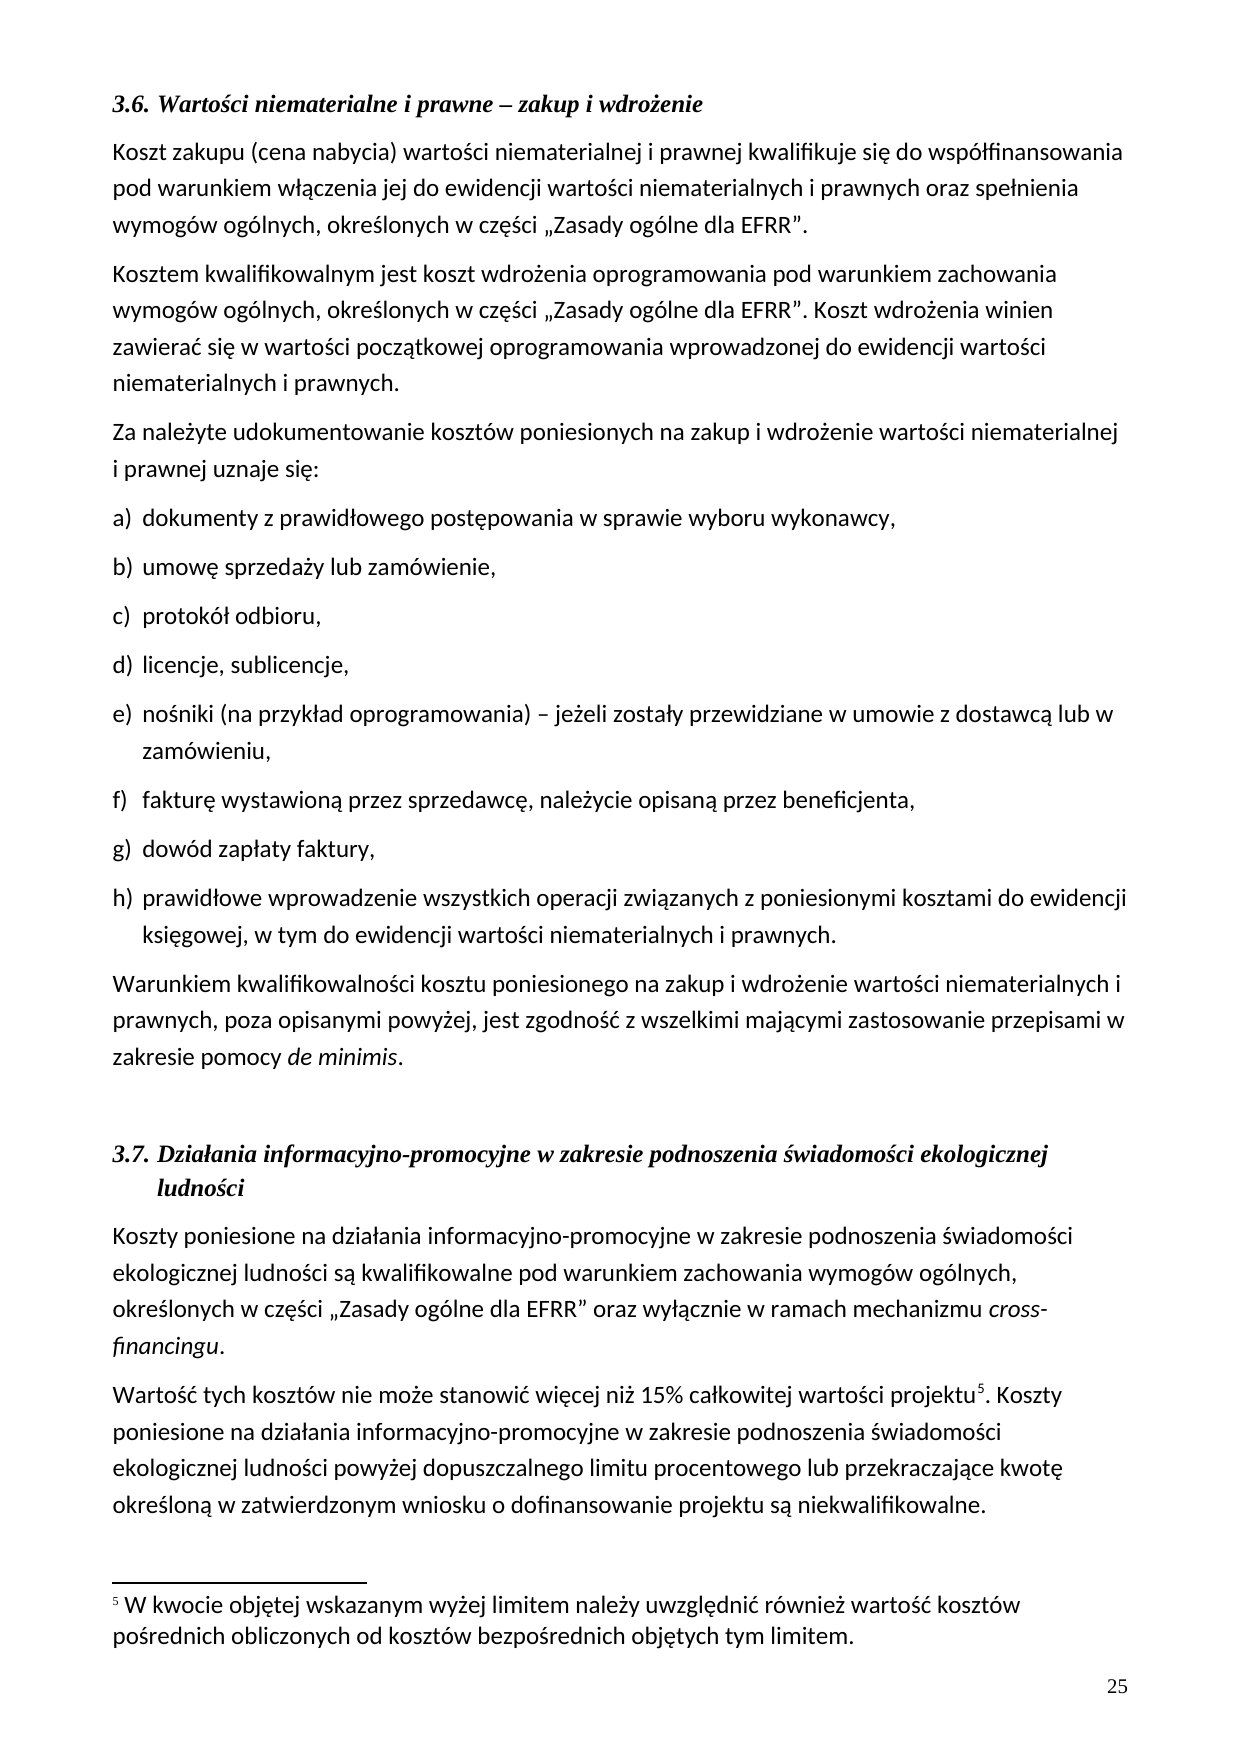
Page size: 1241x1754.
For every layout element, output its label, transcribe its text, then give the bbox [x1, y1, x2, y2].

list dowód zapłaty faktury, [112, 833, 1128, 864]
text Koszty poniesione na działania informacyjno-promocyjne w zakresie podnoszenia świadomości ekologicznej ludności są kwalifikowalne pod warunkiem zachowania wymogów ogólnych, określonych w części „Zasady ogólne dla EFRR” oraz wyłącznie w ramach mechanizmu cross-financingu. [112, 1221, 1128, 1361]
subtitle Wartości niematerialne i prawne – zakup i wdrożenie [112, 89, 1128, 117]
subtitle Działania informacyjno-promocyjne w zakresie podnoszenia świadomości ekologicznej ludności [112, 1139, 1128, 1202]
list umowę sprzedaży lub zamówienie, [112, 551, 1128, 582]
list nośniki (na przykład oprogramowania) – jeżeli zostały przewidziane w umowie z dostawcą lub w zamówieniu, [112, 698, 1128, 766]
text Warunkiem kwalifikowalności kosztu poniesionego na zakup i wdrożenie wartości niematerialnych i prawnych, poza opisanymi powyżej, jest zgodność z wszelkimi mającymi zastosowanie przepisami w zakresie pomocy de minimis. [112, 968, 1128, 1071]
list protokół odbioru, [112, 600, 1128, 631]
text Wartość tych kosztów nie może stanowić więcej niż 15% całkowitej wartości projektu. Koszty poniesione na działania informacyjno-promocyjne w zakresie podnoszenia świadomości ekologicznej ludności powyżej dopuszczalnego limitu procentowego lub przekraczające kwotę określoną w zatwierdzonym wniosku o dofinansowanie projektu są niekwalifikowalne. [112, 1379, 1128, 1519]
text Za należyte udokumentowanie kosztów poniesionych na zakup i wdrożenie wartości niematerialnej i prawnej uznaje się: [112, 417, 1128, 484]
list licencje, sublicencje, [112, 649, 1128, 680]
list dokumenty z prawidłowego postępowania w sprawie wyboru wykonawcy, [112, 502, 1128, 533]
text Koszt zakupu (cena nabycia) wartości niematerialnej i prawnej kwalifikuje się do współfinansowania pod warunkiem włączenia jej do ewidencji wartości niematerialnych i prawnych oraz spełnienia wymogów ogólnych, określonych w części „Zasady ogólne dla EFRR”. [112, 136, 1128, 239]
list fakturę wystawioną przez sprzedawcę, należycie opisaną przez beneficjenta, [112, 784, 1128, 814]
text Kosztem kwalifikowalnym jest koszt wdrożenia oprogramowania pod warunkiem zachowania wymogów ogólnych, określonych w części „Zasady ogólne dla EFRR”. Koszt wdrożenia winien zawierać się w wartości początkowej oprogramowania wprowadzonej do ewidencji wartości niematerialnych i prawnych. [112, 258, 1128, 398]
list prawidłowe wprowadzenie wszystkich operacji związanych z poniesionymi kosztami do ewidencji księgowej, w tym do ewidencji wartości niematerialnych i prawnych. [112, 882, 1128, 949]
